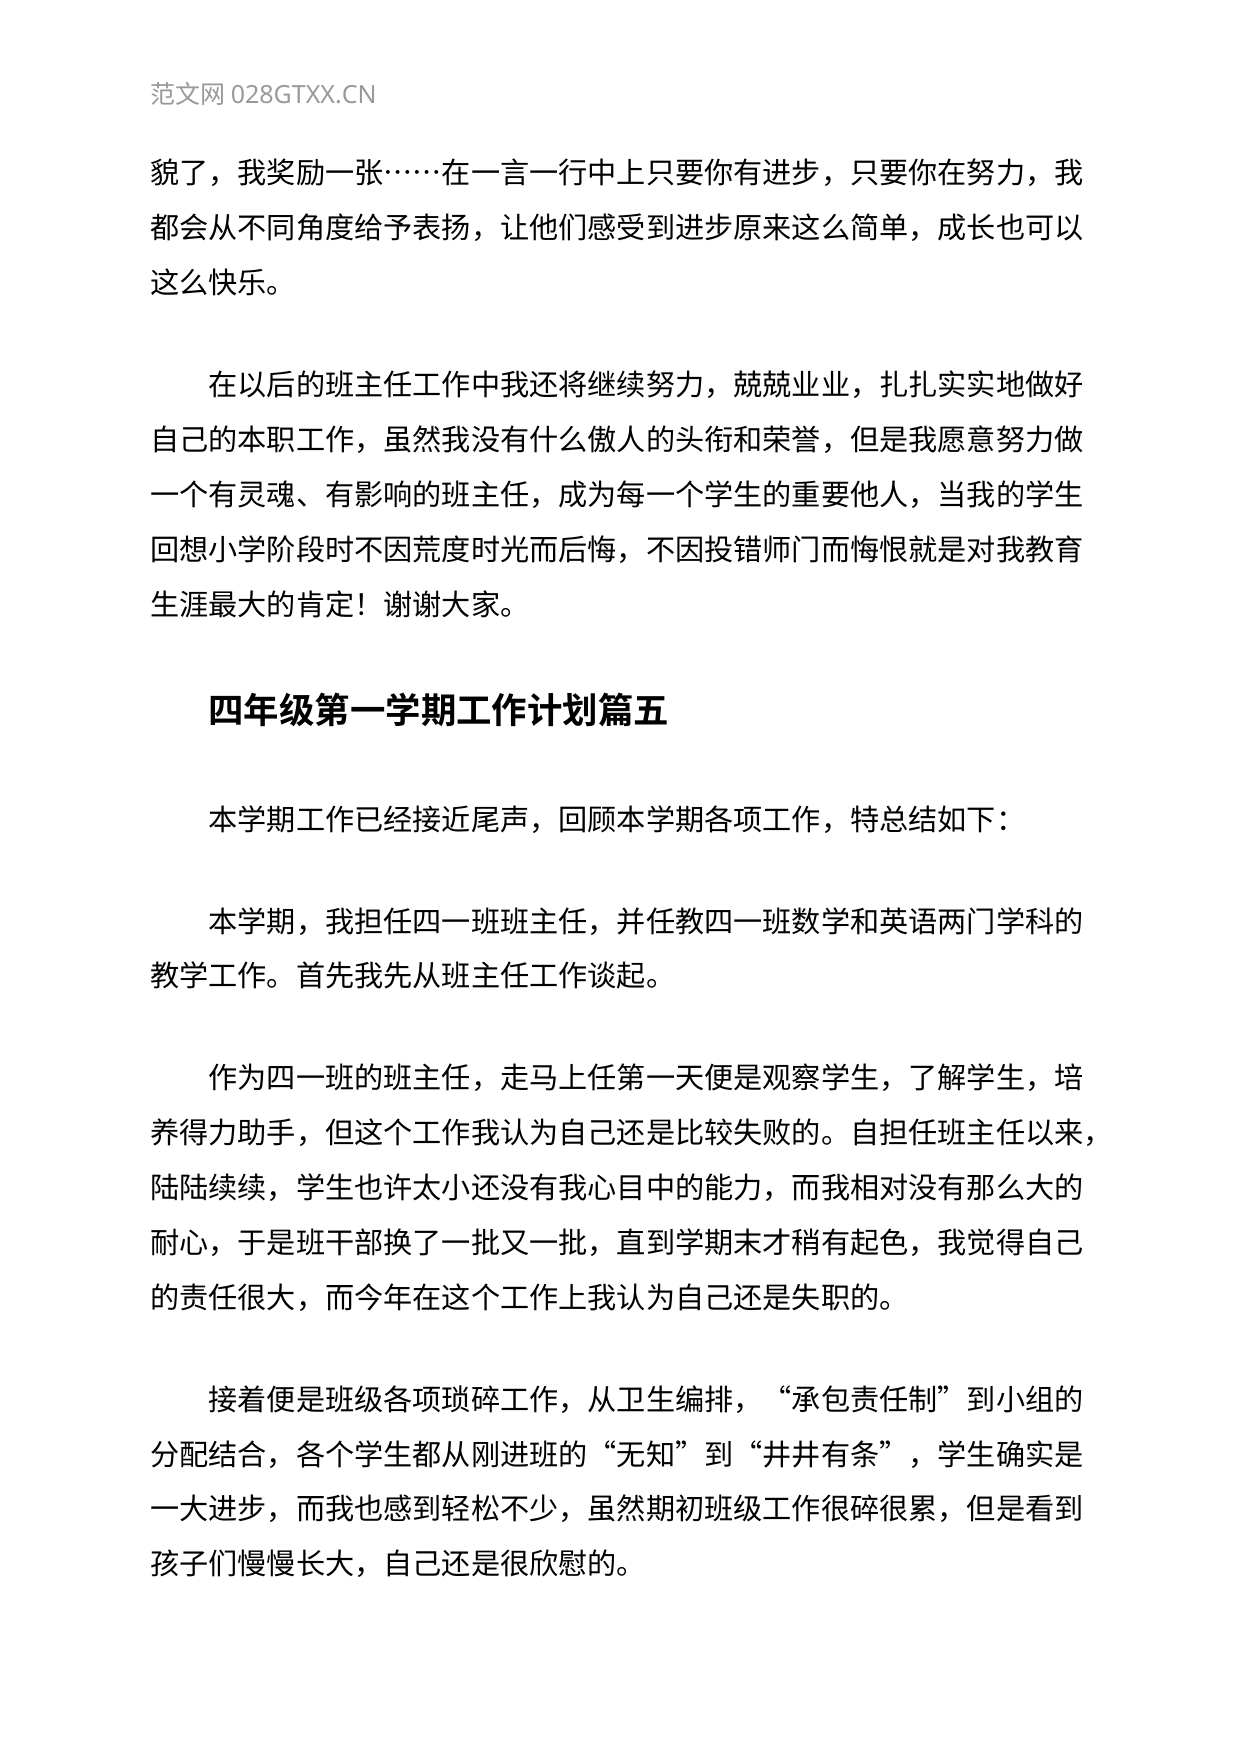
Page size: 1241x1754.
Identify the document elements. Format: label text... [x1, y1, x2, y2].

text 本学期工作已经接近尾声，回顾本学期各项工作，特总结如下： [150, 796, 1090, 839]
text 接着便是班级各项琐碎工作，从卫生编排，“承包责任制”到小组的分配结合，各个学生都从刚进班的“无知”到“井井有条”，学生确实是一大进步，而我也感到轻松不少，虽然期初班级工作很碎很累，但是看到孩子们慢慢长大，自己还是很欣慰的。 [150, 1376, 1090, 1583]
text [150, 150, 1090, 302]
text 四年级第一学期工作计划篇五 [150, 683, 1090, 734]
text 作为四一班的班主任，走马上任第一天便是观察学生，了解学生，培养得力助手，但这个工作我认为自己还是比较失败的。自担任班主任以来，陆陆续续，学生也许太小还没有我心目中的能力，而我相对没有那么大的耐心，于是班干部换了一批又一批，直到学期末才稍有起色，我觉得自己的责任很大，而今年在这个工作上我认为自己还是失职的。 [150, 1055, 1090, 1317]
text 在以后的班主任工作中我还将继续努力，兢兢业业，扎扎实实地做好自己的本职工作，虽然我没有什么傲人的头衔和荣誉，但是我愿意努力做一个有灵魂、有影响的班主任，成为每一个学生的重要他人，当我的学生回想小学阶段时不因荒度时光而后悔，不因投错师门而悔恨就是对我教育生涯最大的肯定！谢谢大家。 [150, 362, 1090, 623]
text 本学期，我担任四一班班主任，并任教四一班数学和英语两门学科的教学工作。首先我先从班主任工作谈起。 [150, 898, 1090, 995]
